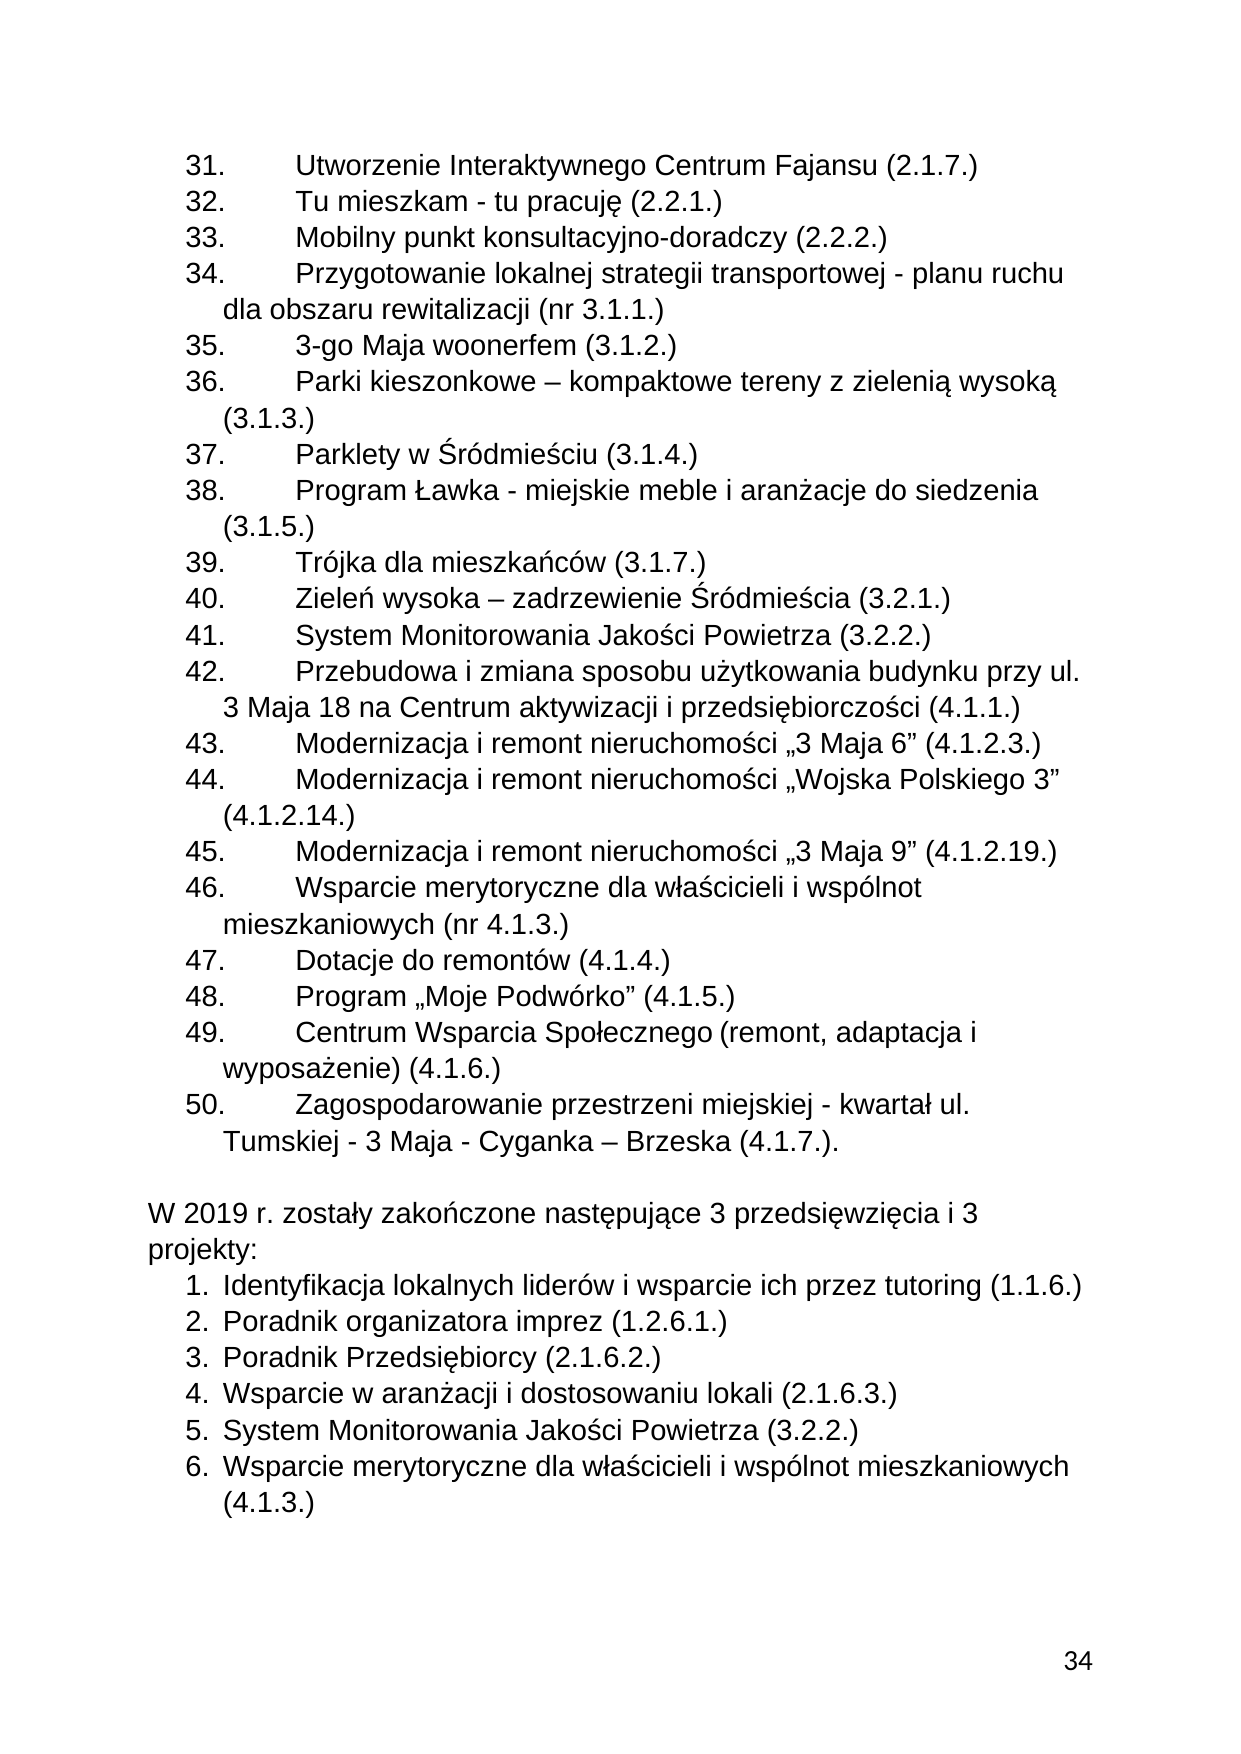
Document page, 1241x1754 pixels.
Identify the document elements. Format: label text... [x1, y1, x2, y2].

list System Monitorowania Jakości Powietrza (3.2.2.) [185, 1413, 1093, 1446]
list Zagospodarowanie przestrzeni miejskiej - kwartał ul. Tumskiej - 3 Maja - Cyganka – Brzeska (4.1.7.). [185, 1087, 1093, 1157]
list Utworzenie Interaktywnego Centrum Fajansu (2.1.7.) [185, 148, 1093, 181]
list Wsparcie w aranżacji i dostosowaniu lokali (2.1.6.3.) [185, 1377, 1093, 1410]
list Mobilny punkt konsultacyjno-doradczy (2.2.2.) [185, 220, 1093, 253]
list Wsparcie merytoryczne dla właścicieli i wspólnot mieszkaniowych (4.1.3.) [185, 1449, 1093, 1518]
text W 2019 r. zostały zakończone następujące 3 przedsięwzięcia i 3 projekty: [148, 1196, 1093, 1266]
list Wsparcie merytoryczne dla właścicieli i wspólnot mieszkaniowych (nr 4.1.3.) [185, 871, 1093, 940]
list Trójka dla mieszkańców (3.1.7.) [185, 545, 1093, 579]
list Modernizacja i remont nieruchomości „3 Maja 6” (4.1.2.3.) [185, 726, 1093, 759]
list Parki kieszonkowe – kompaktowe tereny z zielenią wysoką (3.1.3.) [185, 364, 1093, 434]
list Modernizacja i remont nieruchomości „Wojska Polskiego 3” (4.1.2.14.) [185, 762, 1093, 832]
list Przygotowanie lokalnej strategii transportowej - planu ruchu dla obszaru rewitalizacji (nr 3.1.1.) [185, 256, 1093, 326]
list System Monitorowania Jakości Powietrza (3.2.2.) [185, 617, 1093, 651]
list Centrum Wsparcia Społecznego (remont, adaptacja i wyposażenie) (4.1.6.) [185, 1015, 1093, 1085]
list 3-go Maja woonerfem (3.1.2.) [185, 328, 1093, 362]
list Przebudowa i zmiana sposobu użytkowania budynku przy ul. 3 Maja 18 na Centrum aktywizacji i przedsiębiorczości (4.1.1.) [185, 654, 1093, 723]
list Modernizacja i remont nieruchomości „3 Maja 9” (4.1.2.19.) [185, 834, 1093, 868]
list Parklety w Śródmieściu (3.1.4.) [185, 437, 1093, 470]
list Program Ławka - miejskie meble i aranżacje do siedzenia (3.1.5.) [185, 473, 1093, 543]
list Tu mieszkam - tu pracuję (2.2.1.) [185, 184, 1093, 217]
list Identyfikacja lokalnych liderów i wsparcie ich przez tutoring (1.1.6.) [185, 1268, 1093, 1302]
list Zieleń wysoka – zadrzewienie Śródmieścia (3.2.1.) [185, 581, 1093, 615]
list Poradnik organizatora imprez (1.2.6.1.) [185, 1304, 1093, 1338]
list Dotacje do remontów (4.1.4.) [185, 943, 1093, 976]
list Program „Moje Podwórko” (4.1.5.) [185, 979, 1093, 1012]
list Poradnik Przedsiębiorcy (2.1.6.2.) [185, 1340, 1093, 1374]
